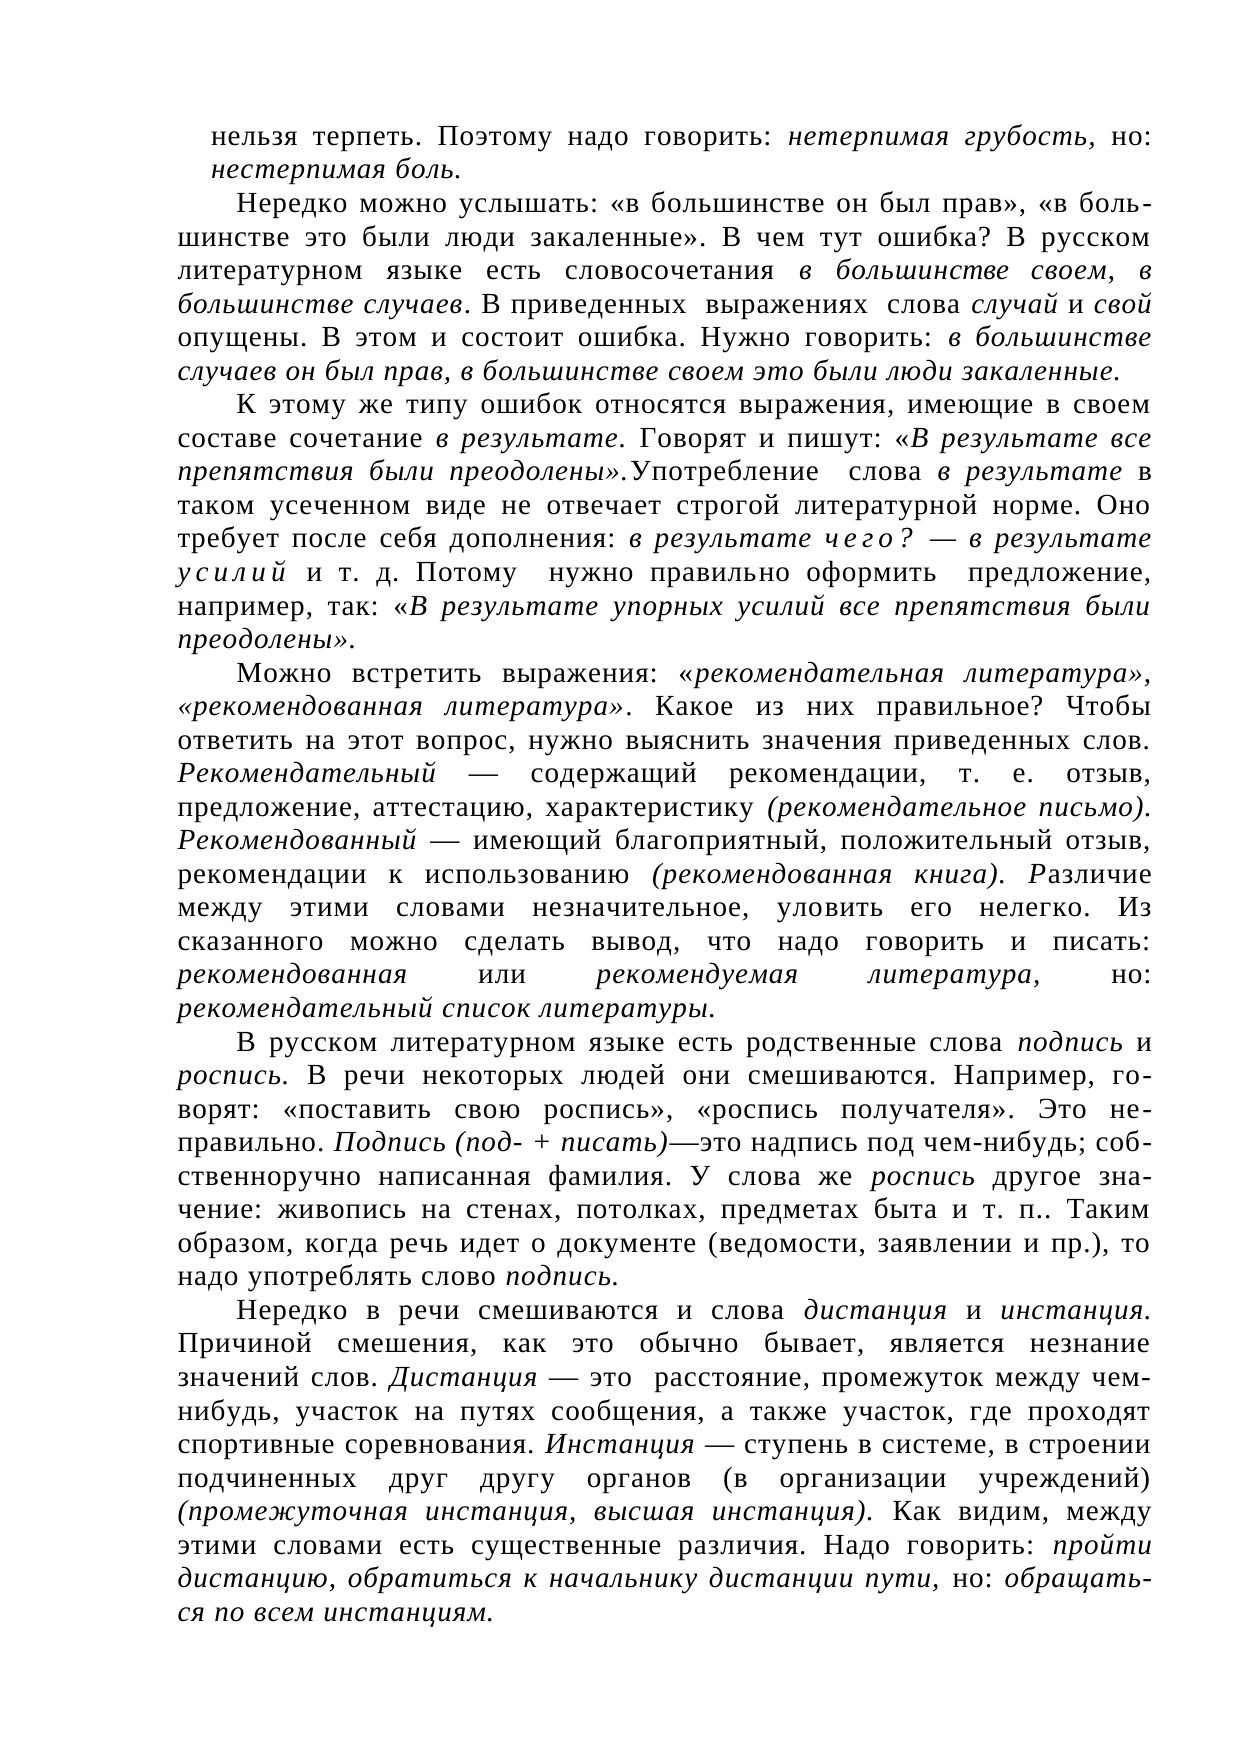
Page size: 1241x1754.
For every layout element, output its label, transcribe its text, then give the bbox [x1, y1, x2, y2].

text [211, 118, 1152, 185]
text Можно встретить выражения: «рекомендательная литература», «рекомендованная литература». Какое из них правильное? Чтобы ответить на этот вопрос, нужно выяснить значения приведенных слов. Рекомендательный — содержащий рекомендации, т. е. отзыв, предложение, аттестацию, характеристику (рекомендательное письмо). Рекомендованный — имеющий благоприятный, положительный отзыв, рекомендации к использованию (рекомендованная книга). Различие между этими словами незначительное, уловить его нелегко. Из сказанного можно сделать вывод, что надо говорить и писать: рекомендованная или рекомендуемая литература, но: рекомендательный список литературы. [177, 655, 1152, 1024]
text В русском литературном языке есть родственные слова подпись и роспись. В речи некоторых людей они смешиваются. Например, говорят: «поставить свою роспись», «роспись получателя». Это неправильно. Подпись (под- + писать)—это надпись под чем-нибудь; собственноручно написанная фамилия. У слова же роспись другое значение: живопись на стенах, потолках, предметах быта и т. п.. Таким образом, когда речь идет о документе (ведомости, заявлении и пр.), то надо употреблять слово подпись. [177, 1024, 1152, 1292]
text Нередко в речи смешиваются и слова дистанция и инстанция. Причиной смешения, как это обычно бывает, является незнание значений слов. Дистанция — это расстояние, промежуток между чем-нибудь, участок на путях сообщения, а также участок, где проходят спортивные соревнования. Инстанция — ступень в системе, в строении подчиненных друг другу органов (в организации учреждений) (промежуточная инстанция, высшая инстанция). Как видим, между этими словами есть существенные различия. Надо говорить: пройти дистанцию, обратиться к начальнику дистанции пути, но: обращаться по всем инстанциям. [177, 1292, 1152, 1627]
text К этому же типу ошибок относятся выражения, имеющие в своем составе сочетание в результате. Говорят и пишут: «В результате все препятствия были преодолены».Употребление слова в результате в таком усеченном виде не отвечает строгой литературной норме. Оно требует после себя дополнения: в результате чего? — в результате усилий и т. д. Потому нужно правильно оформить предложение, например, так: «В результате упорных усилий все препятствия были преодолены». [177, 386, 1152, 655]
text Нередко можно услышать: «в большинстве он был прав», «в большинстве это были люди закаленные». В чем тут ошибка? В русском литературном языке есть словосочетания в большинстве своем, в большинстве случаев. В приведенных выражениях слова случай и свой опущены. В этом и состоит ошибка. Нужно говорить: в большинстве случаев он был прав, в большинстве своем это были люди закаленные. [177, 185, 1152, 386]
